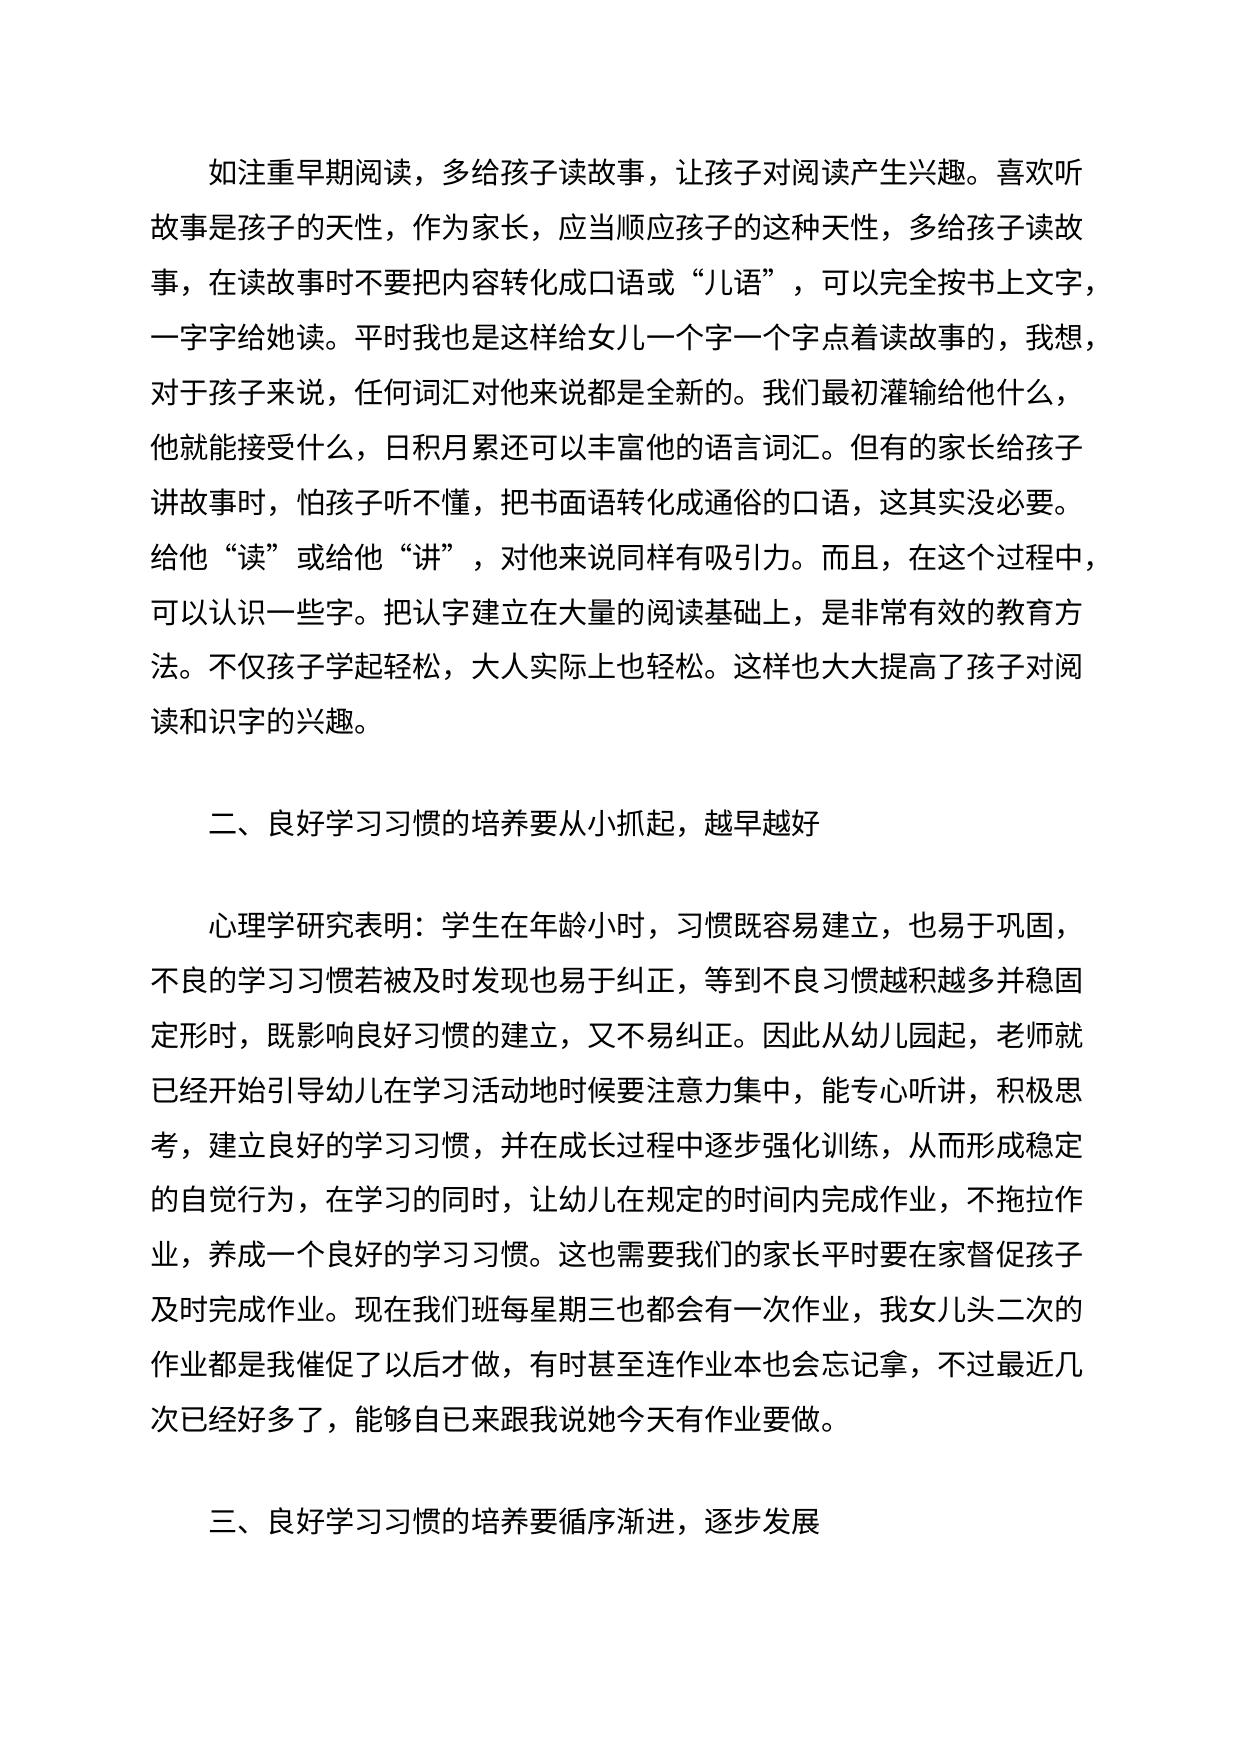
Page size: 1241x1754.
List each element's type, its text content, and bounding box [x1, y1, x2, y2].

text 如注重早期阅读，多给孩子读故事，让孩子对阅读产生兴趣。喜欢听故事是孩子的天性，作为家长，应当顺应孩子的这种天性，多给孩子读故事，在读故事时不要把内容转化成口语或“儿语”，可以完全按书上文字，一字字给她读。平时我也是这样给女儿一个字一个字点着读故事的，我想，对于孩子来说，任何词汇对他来说都是全新的。我们最初灌输给他什么，他就能接受什么，日积月累还可以丰富他的语言词汇。但有的家长给孩子讲故事时，怕孩子听不懂，把书面语转化成通俗的口语，这其实没必要。给他“读”或给他“讲”，对他来说同样有吸引力。而且，在这个过程中，可以认识一些字。把认字建立在大量的阅读基础上，是非常有效的教育方法。不仅孩子学起轻松，大人实际上也轻松。这样也大大提高了孩子对阅读和识字的兴趣。 [150, 150, 1090, 741]
text 心理学研究表明：学生在年龄小时，习惯既容易建立，也易于巩固，不良的学习习惯若被及时发现也易于纠正，等到不良习惯越积越多并稳固定形时，既影响良好习惯的建立，又不易纠正。因此从幼儿园起，老师就已经开始引导幼儿在学习活动地时候要注意力集中，能专心听讲，积极思考，建立良好的学习习惯，并在成长过程中逐步强化训练，从而形成稳定的自觉行为，在学习的同时，让幼儿在规定的时间内完成作业，不拖拉作业，养成一个良好的学习习惯。这也需要我们的家长平时要在家督促孩子及时完成作业。现在我们班每星期三也都会有一次作业，我女儿头二次的作业都是我催促了以后才做，有时甚至连作业本也会忘记拿，不过最近几次已经好多了，能够自已来跟我说她今天有作业要做。 [150, 902, 1090, 1439]
text 二、良好学习习惯的培养要从小抓起，越早越好 [150, 801, 1090, 843]
text 三、良好学习习惯的培养要循序渐进，逐步发展 [150, 1498, 1090, 1541]
